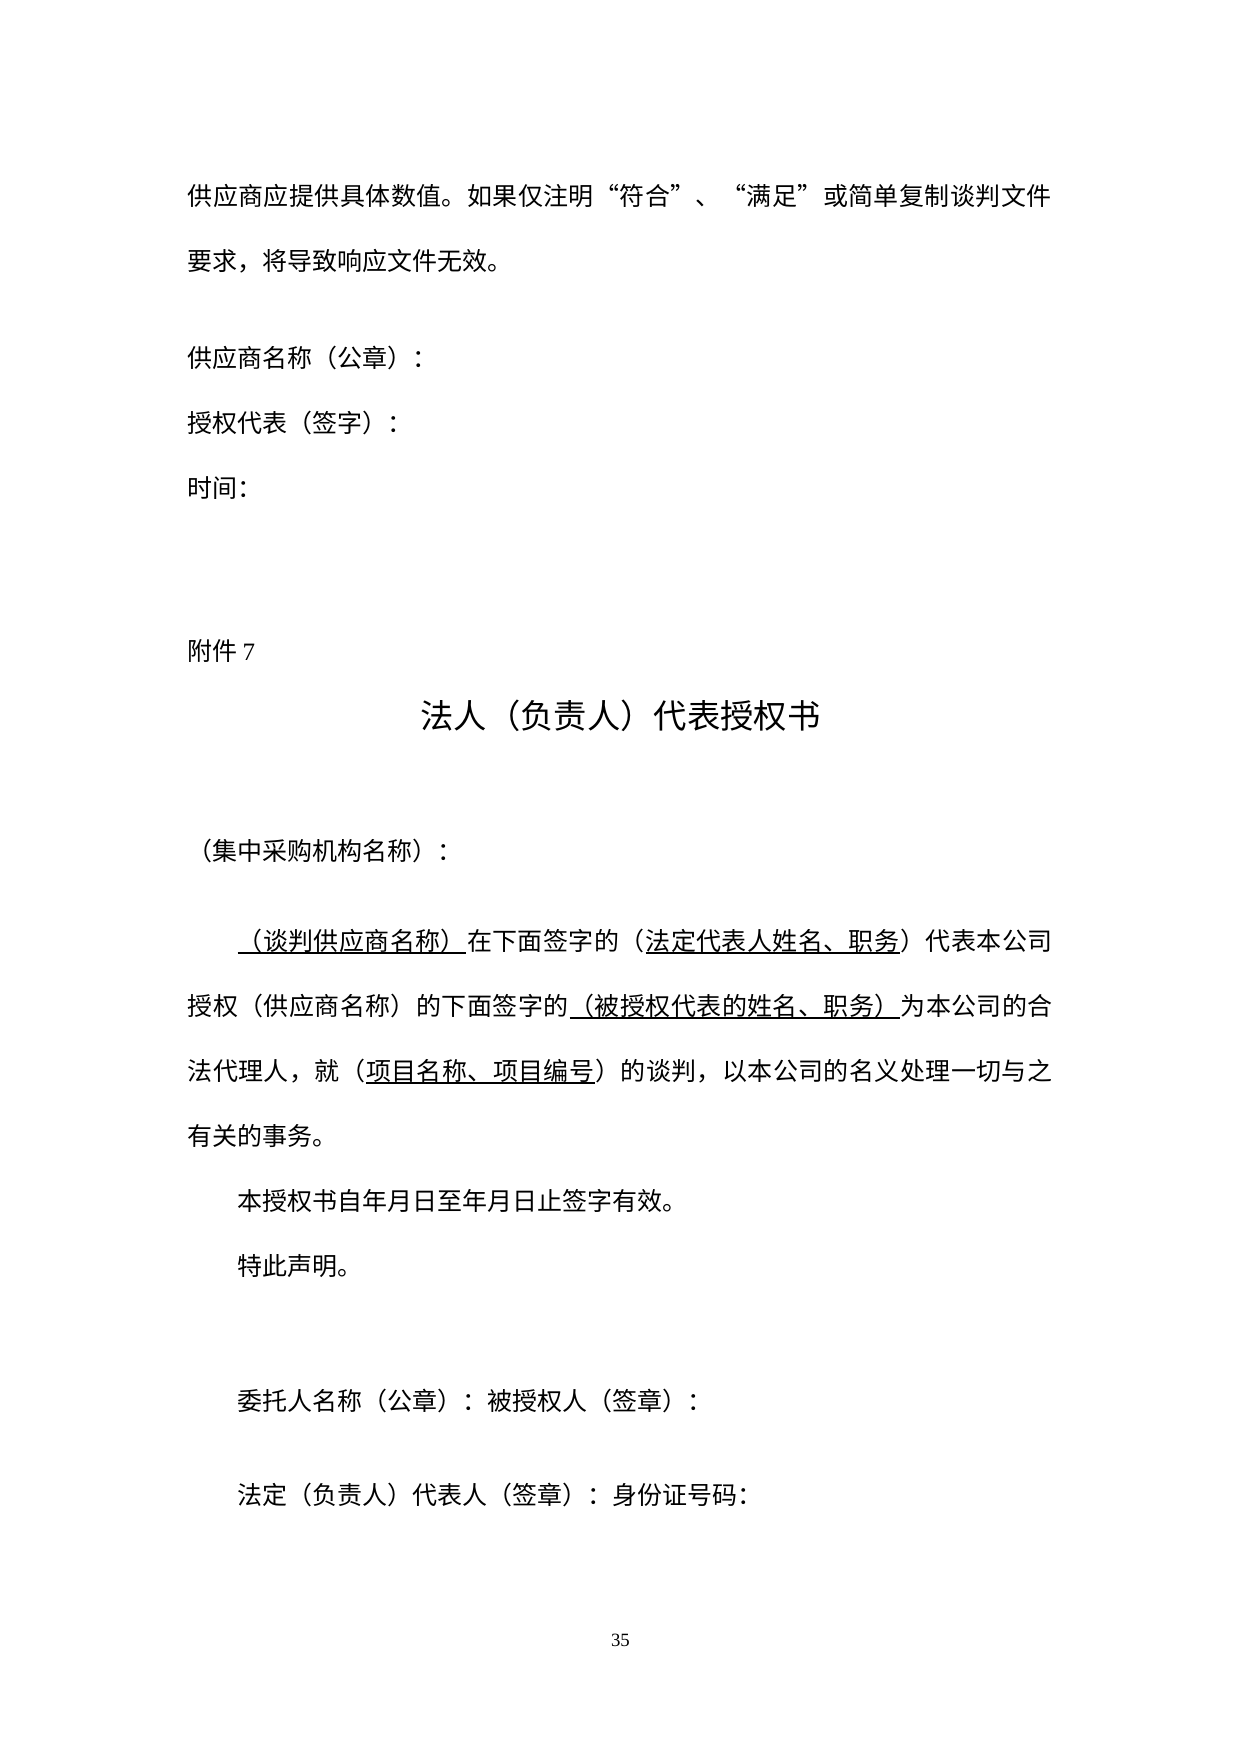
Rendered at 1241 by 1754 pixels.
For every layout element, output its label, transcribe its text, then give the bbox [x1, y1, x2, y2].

text 委托人名称（公章）：被授权人（签章）： [187, 1367, 1053, 1432]
text 特此声明。 [187, 1232, 1053, 1297]
text 时间： [187, 454, 1053, 519]
text 附件7 [187, 617, 1053, 682]
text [187, 162, 1053, 292]
text （谈判供应商名称）在下面签字的（法定代表人姓名、职务）代表本公司授权（供应商名称）的下面签字的（被授权代表的姓名、职务）为本公司的合法代理人，就（项目名称、项目编号）的谈判，以本公司的名义处理一切与之有关的事务。 [187, 907, 1053, 1167]
text 供应商名称（公章）： [187, 324, 1053, 389]
text 本授权书自年月日至年月日止签字有效。 [187, 1167, 1053, 1232]
text 法定（负责人）代表人（签章）：身份证号码： [187, 1461, 1053, 1526]
text （集中采购机构名称）： [187, 817, 1053, 882]
text 授权代表（签字）： [187, 389, 1053, 454]
text 法人（负责人）代表授权书 [187, 682, 1053, 747]
